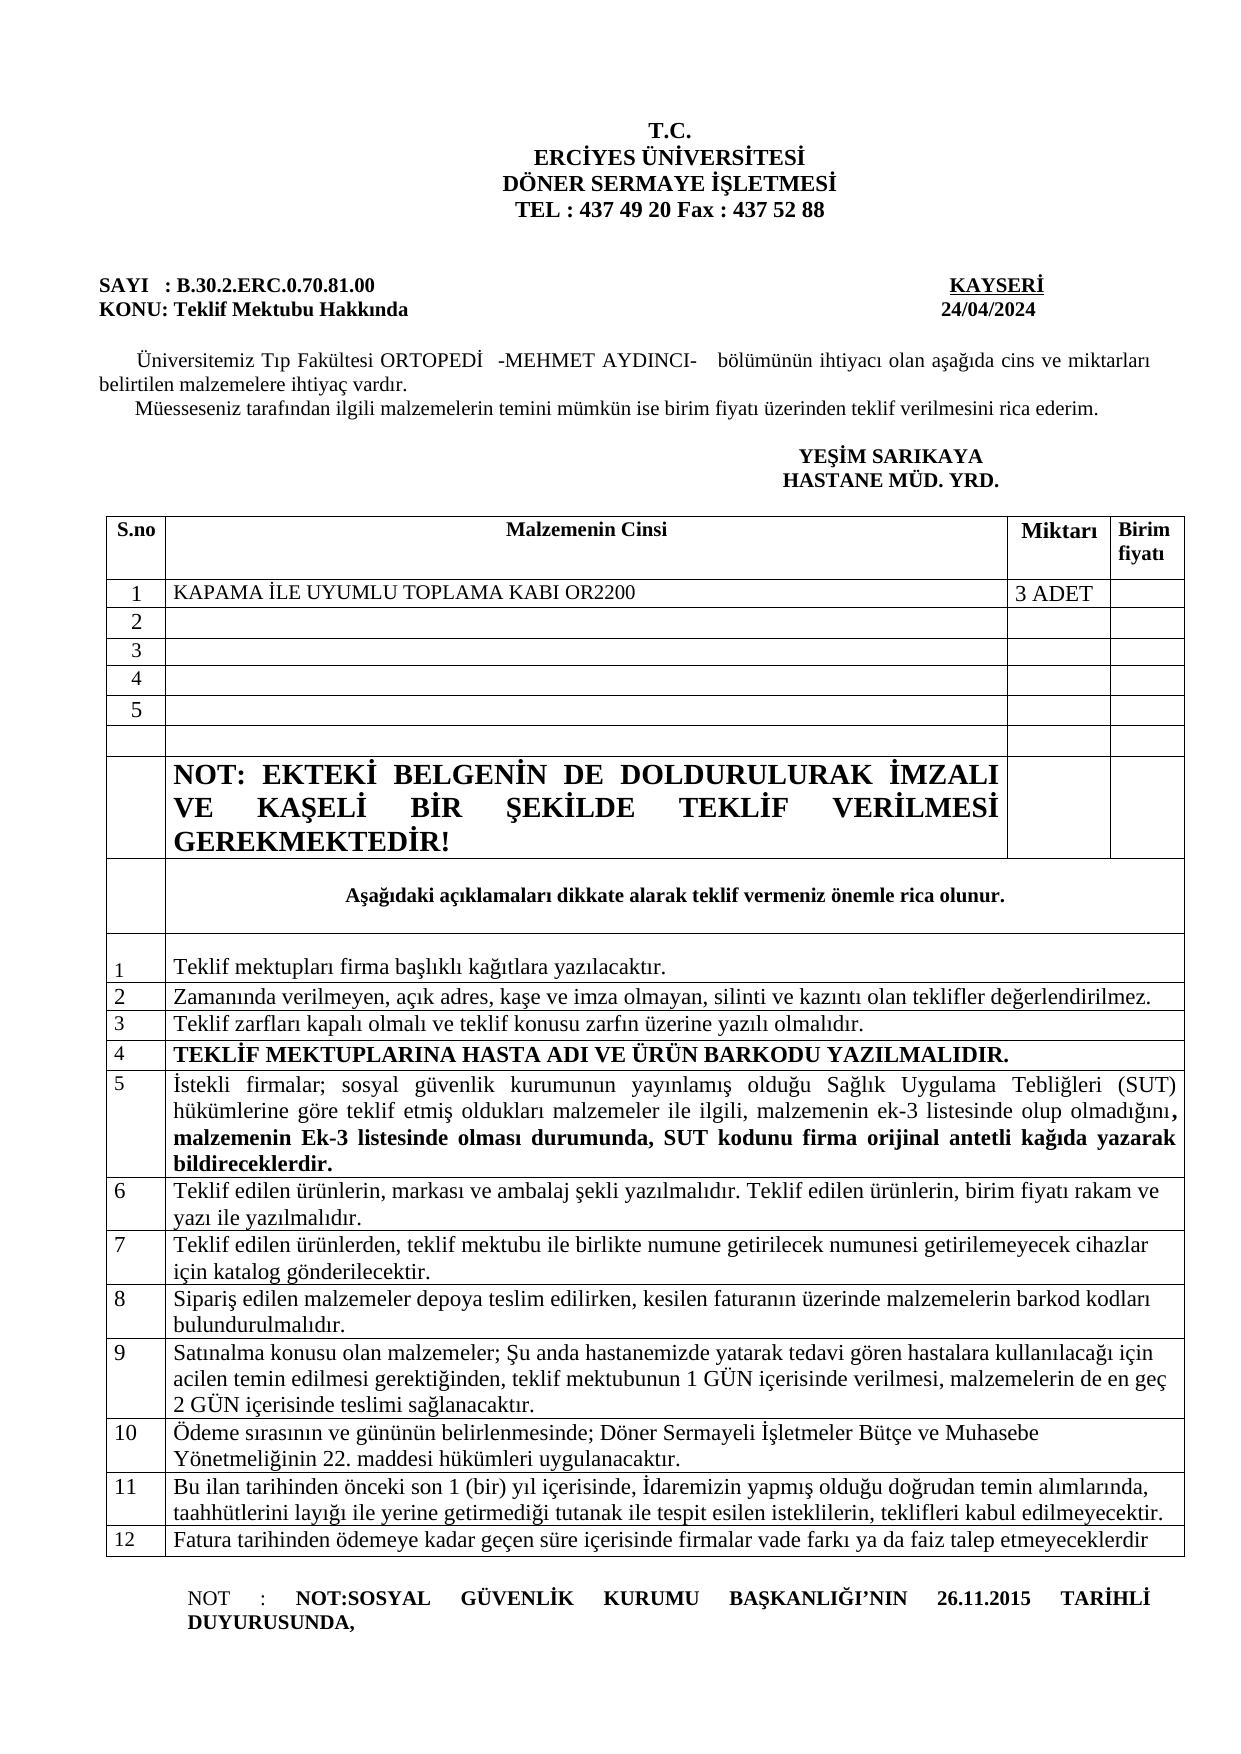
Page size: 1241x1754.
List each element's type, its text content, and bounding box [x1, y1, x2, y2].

table_cell [166, 726, 1007, 756]
table_cell Teklif mektupları firma başlıklı kağıtlara yazılacaktır. [166, 934, 1184, 982]
table_cell [1111, 580, 1184, 607]
table_cell Teklif edilen ürünlerin, markası ve ambalaj şekli yazılmalıdır. Teklif edilen ürünlerin, birim fiyatı rakam ve yazı ile yazılmalıdır. [166, 1178, 1184, 1230]
table_cell [1008, 757, 1110, 857]
table_cell Sipariş edilen malzemeler depoya teslim edilirken, kesilen faturanın üzerinde malzemelerin barkod kodları bulundurulmalıdır. [166, 1285, 1184, 1338]
table_cell Satınalma konusu olan malzemeler; Şu anda hastanemizde yatarak tedavi gören hastalara kullanılacağı için acilen temin edilmesi gerektiğinden, teklif mektubunun 1 GÜN içerisinde verilmesi, malzemelerin de en geç 2 GÜN içerisinde teslimi sağlanacaktır. [166, 1339, 1184, 1418]
table_cell 2 [107, 983, 165, 1009]
text NOT : NOT:SOSYAL GÜVENLİK KURUMU BAŞKANLIĞI’NIN 26.11.2015 TARİHLİ DUYURUSUNDA, [187, 1586, 1152, 1634]
table_header Birim fiyatı [1111, 517, 1184, 579]
table_cell [166, 696, 1007, 725]
table_cell KAPAMA İLE UYUMLU TOPLAMA KABI OR2200 [166, 580, 1007, 607]
table_cell 1 [107, 580, 165, 607]
table_header Malzemenin Cinsi [166, 517, 1007, 579]
table_cell NOT: EKTEKİ BELGENİN DE DOLDURULURAK İMZALI VE KAŞELİ BİR ŞEKİLDE TEKLİF VERİLMESİ GEREKMEKTEDİR! [166, 757, 1007, 857]
table_cell Fatura tarihinden ödemeye kadar geçen süre içerisinde firmalar vade farkı ya da faiz talep etmeyeceklerdir [166, 1526, 1184, 1556]
table_cell 4 [107, 1041, 165, 1070]
table_cell 1 [107, 934, 165, 982]
table_cell [107, 757, 165, 857]
table_cell [1008, 726, 1110, 756]
table_cell Zamanında verilmeyen, açık adres, kaşe ve imza olmayan, silinti ve kazıntı olan teklifler değerlendirilmez. [166, 983, 1184, 1009]
table_header Miktarı [1008, 517, 1110, 579]
table_cell 9 [107, 1339, 165, 1418]
table_cell [1008, 666, 1110, 695]
table_cell 6 [107, 1178, 165, 1230]
table_cell [1008, 696, 1110, 725]
table_cell [1008, 639, 1110, 665]
subtitle YEŞİM SARIKAYA [99, 444, 1152, 468]
table_cell Teklif edilen ürünlerden, teklif mektubu ile birlikte numune getirilecek numunesi getirilemeyecek cihazlar için katalog gönderilecektir. [166, 1231, 1184, 1284]
table_cell [1111, 608, 1184, 637]
table_cell [107, 859, 165, 933]
table_cell [1111, 639, 1184, 665]
text SAYI : B.30.2.ERC.0.70.81.00 KAYSERİ [99, 273, 1152, 297]
table_cell 11 [107, 1473, 165, 1525]
text TEL : 437 49 20 Fax : 437 52 88 [187, 196, 1152, 223]
table_cell TEKLİF MEKTUPLARINA HASTA ADI VE ÜRÜN BARKODU YAZILMALIDIR. [166, 1041, 1184, 1070]
table_cell [166, 666, 1007, 695]
table_cell 3 [107, 1011, 165, 1040]
table_cell 2 [107, 608, 165, 637]
table_cell 5 [107, 696, 165, 725]
subtitle HASTANE MÜD. YRD. [99, 468, 1152, 492]
text Müesseseniz tarafından ilgili malzemelerin temini mümkün ise birim fiyatı üzerinden teklif verilmesini rica ederim. [99, 396, 1152, 420]
table_cell 12 [107, 1526, 165, 1556]
text DÖNER SERMAYE İŞLETMESİ [187, 170, 1152, 196]
table_cell [166, 639, 1007, 665]
table_cell 3 [107, 639, 165, 665]
table_cell Ödeme sırasının ve gününün belirlenmesinde; Döner Sermayeli İşletmeler Bütçe ve Muhasebe Yönetmeliğinin 22. maddesi hükümleri uygulanacaktır. [166, 1419, 1184, 1472]
table_cell 5 [107, 1071, 165, 1177]
subtitle KONU: Teklif Mektubu Hakkında 24/04/2024 [99, 297, 1152, 321]
table_cell İstekli firmalar; sosyal güvenlik kurumunun yayınlamış olduğu Sağlık Uygulama Tebliğleri (SUT) hükümlerine göre teklif etmiş oldukları malzemeler ile ilgili, malzemenin ek-3 listesinde olup olmadığını, malzemenin Ek-3 listesinde olması durumunda, SUT kodunu firma orijinal antetli kağıda yazarak bildireceklerdir. [166, 1071, 1184, 1177]
text Üniversitemiz Tıp Fakültesi ORTOPEDİ -MEHMET AYDINCI- bölümünün ihtiyacı olan aşağıda cins ve miktarları belirtilen malzemelere ihtiyaç vardır. [99, 348, 1152, 396]
table_cell [1111, 726, 1184, 756]
table_cell 4 [107, 666, 165, 695]
table_cell [166, 608, 1007, 637]
table_cell Teklif zarfları kapalı olmalı ve teklif konusu zarfın üzerine yazılı olmalıdır. [166, 1011, 1184, 1040]
table_cell Bu ilan tarihinden önceki son 1 (bir) yıl içerisinde, İdaremizin yapmış olduğu doğrudan temin alımlarında, taahhütlerini layığı ile yerine getirmediği tutanak ile tespit esilen isteklilerin, teklifleri kabul edilmeyecektir. [166, 1473, 1184, 1525]
table_cell [1111, 757, 1184, 857]
table_cell 7 [107, 1231, 165, 1284]
table_cell [1111, 666, 1184, 695]
table_cell Aşağıdaki açıklamaları dikkate alarak teklif vermeniz önemle rica olunur. [166, 859, 1184, 933]
text ERCİYES ÜNİVERSİTESİ [187, 144, 1152, 170]
table_cell 8 [107, 1285, 165, 1338]
table_cell [1111, 696, 1184, 725]
text T.C. [187, 117, 1152, 144]
table_cell 3 ADET [1008, 580, 1110, 607]
table_cell [107, 726, 165, 756]
table_cell 10 [107, 1419, 165, 1472]
table_cell [1008, 608, 1110, 637]
table_header S.no [107, 517, 165, 579]
